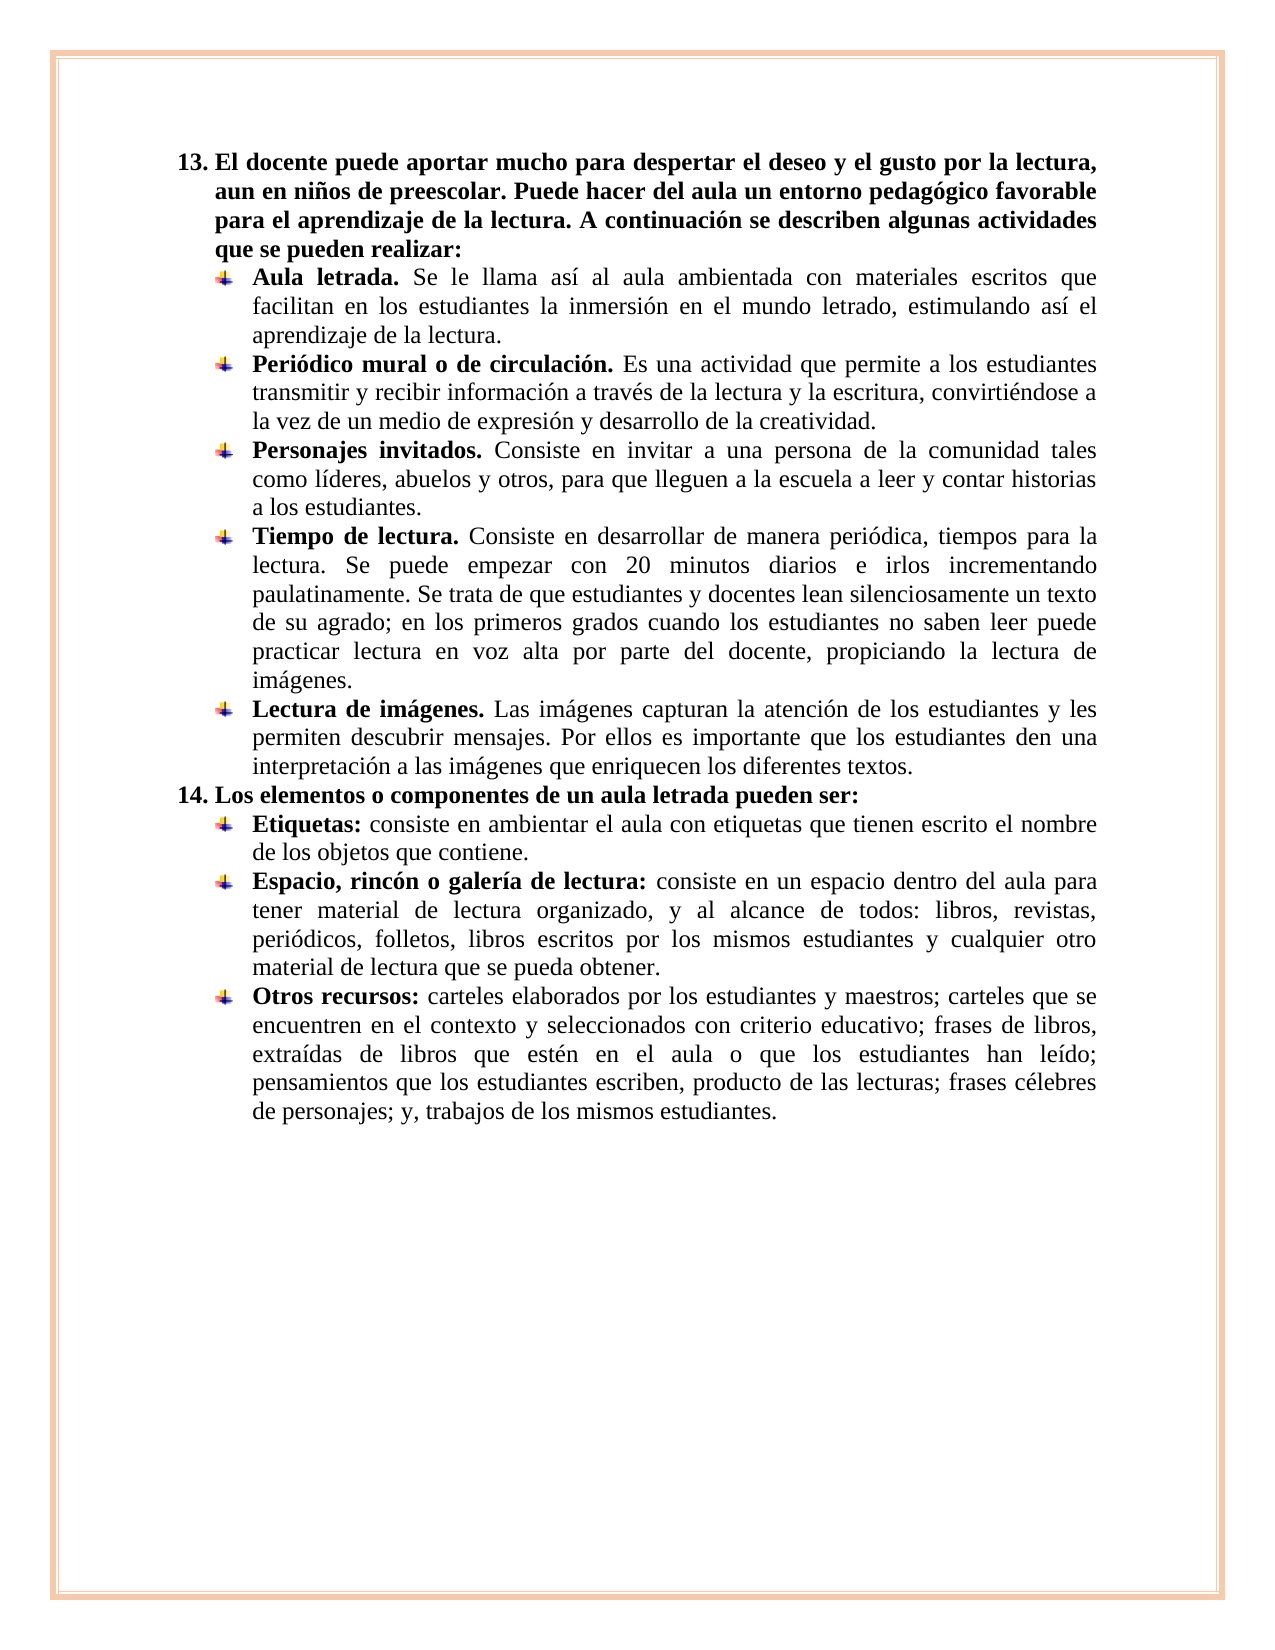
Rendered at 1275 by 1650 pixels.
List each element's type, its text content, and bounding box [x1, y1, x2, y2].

list Personajes invitados. Consiste en invitar a una persona de la comunidad tales como líderes, abuelos y otros, para que lleguen a la escuela a leer y contar historias a los estudiantes. [214, 435, 1098, 521]
list El docente puede aportar mucho para despertar el deseo y el gusto por la lectura, aun en niños de preescolar. Puede hacer del aula un entorno pedagógico favorable para el aprendizaje de la lectura. A continuación se describen algunas actividades que se pueden realizar: [177, 147, 1098, 262]
list Otros recursos: carteles elaborados por los estudiantes y maestros; carteles que se encuentren en el contexto y seleccionados con criterio educativo; frases de libros, extraídas de libros que estén en el aula o que los estudiantes han leído; pensamientos que los estudiantes escriben, producto de las lecturas; frases célebres de personajes; y, trabajos de los mismos estudiantes. [214, 981, 1098, 1125]
picture [215, 815, 233, 832]
picture [215, 988, 233, 1005]
picture [215, 269, 233, 286]
list Los elementos o componentes de un aula letrada pueden ser: [177, 780, 1098, 809]
list Periódico mural o de circulación. Es una actividad que permite a los estudiantes transmitir y recibir información a través de la lectura y la escritura, convirtiéndose a la vez de un medio de expresión y desarrollo de la creatividad. [214, 349, 1098, 435]
picture [215, 355, 233, 372]
picture [215, 700, 233, 717]
list Tiempo de lectura. Consiste en desarrollar de manera periódica, tiempos para la lectura. Se puede empezar con 20 minutos diarios e irlos incrementando paulatinamente. Se trata de que estudiantes y docentes lean silenciosamente un texto de su agrado; en los primeros grados cuando los estudiantes no saben leer puede practicar lectura en voz alta por parte del docente, propiciando la lectura de imágenes. [214, 521, 1098, 694]
list Aula letrada. Se le llama así al aula ambientada con materiales escritos que facilitan en los estudiantes la inmersión en el mundo letrado, estimulando así el aprendizaje de la lectura. [214, 262, 1098, 349]
picture [215, 528, 233, 545]
picture [215, 441, 233, 459]
picture [215, 873, 233, 890]
list Etiquetas: consiste en ambientar el aula con etiquetas que tienen escrito el nombre de los objetos que contiene. [214, 809, 1098, 866]
list Lectura de imágenes. Las imágenes capturan la atención de los estudiantes y les permiten descubrir mensajes. Por ellos es importante que los estudiantes den una interpretación a las imágenes que enriquecen los diferentes textos. [214, 694, 1098, 780]
list Espacio, rincón o galería de lectura: consiste en un espacio dentro del aula para tener material de lectura organizado, y al alcance de todos: libros, revistas, periódicos, folletos, libros escritos por los mismos estudiantes y cualquier otro material de lectura que se pueda obtener. [214, 866, 1098, 981]
